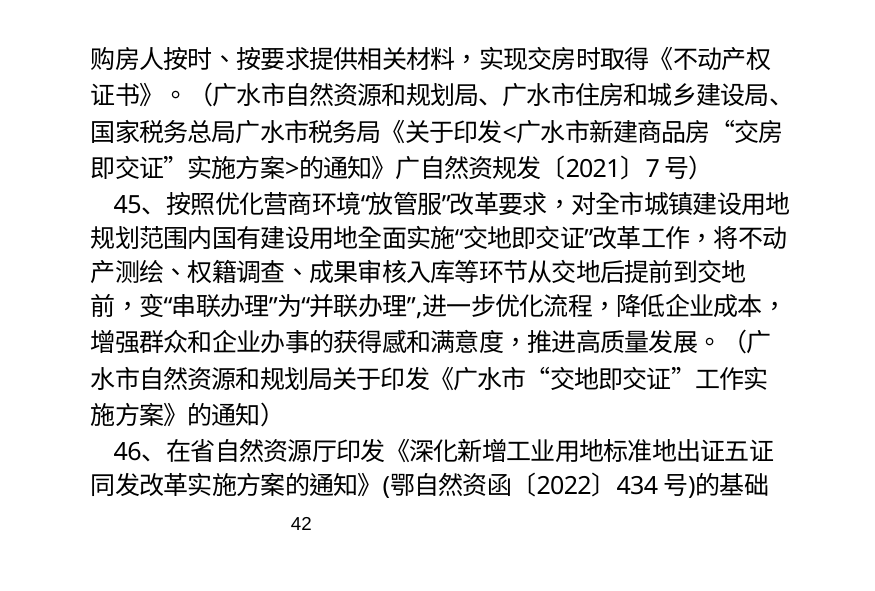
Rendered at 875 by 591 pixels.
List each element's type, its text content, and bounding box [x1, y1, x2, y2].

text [91, 42, 791, 184]
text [91, 432, 791, 502]
text 45、按照优化营商环境“放管服”改革要求，对全市城镇建设用地规划范围内国有建设用地全面实施“交地即交证”改革工作，将不动产测绘、权籍调查、成果审核入库等环节从交地后提前到交地前，变“串联办理”为“并联办理”,进一步优化流程，降低企业成本，增强群众和企业办事的获得感和满意度，推进高质量发展。（广水市自然资源和规划局关于印发《广水市“交地即交证”工作实施方案》的通知） [91, 184, 791, 432]
